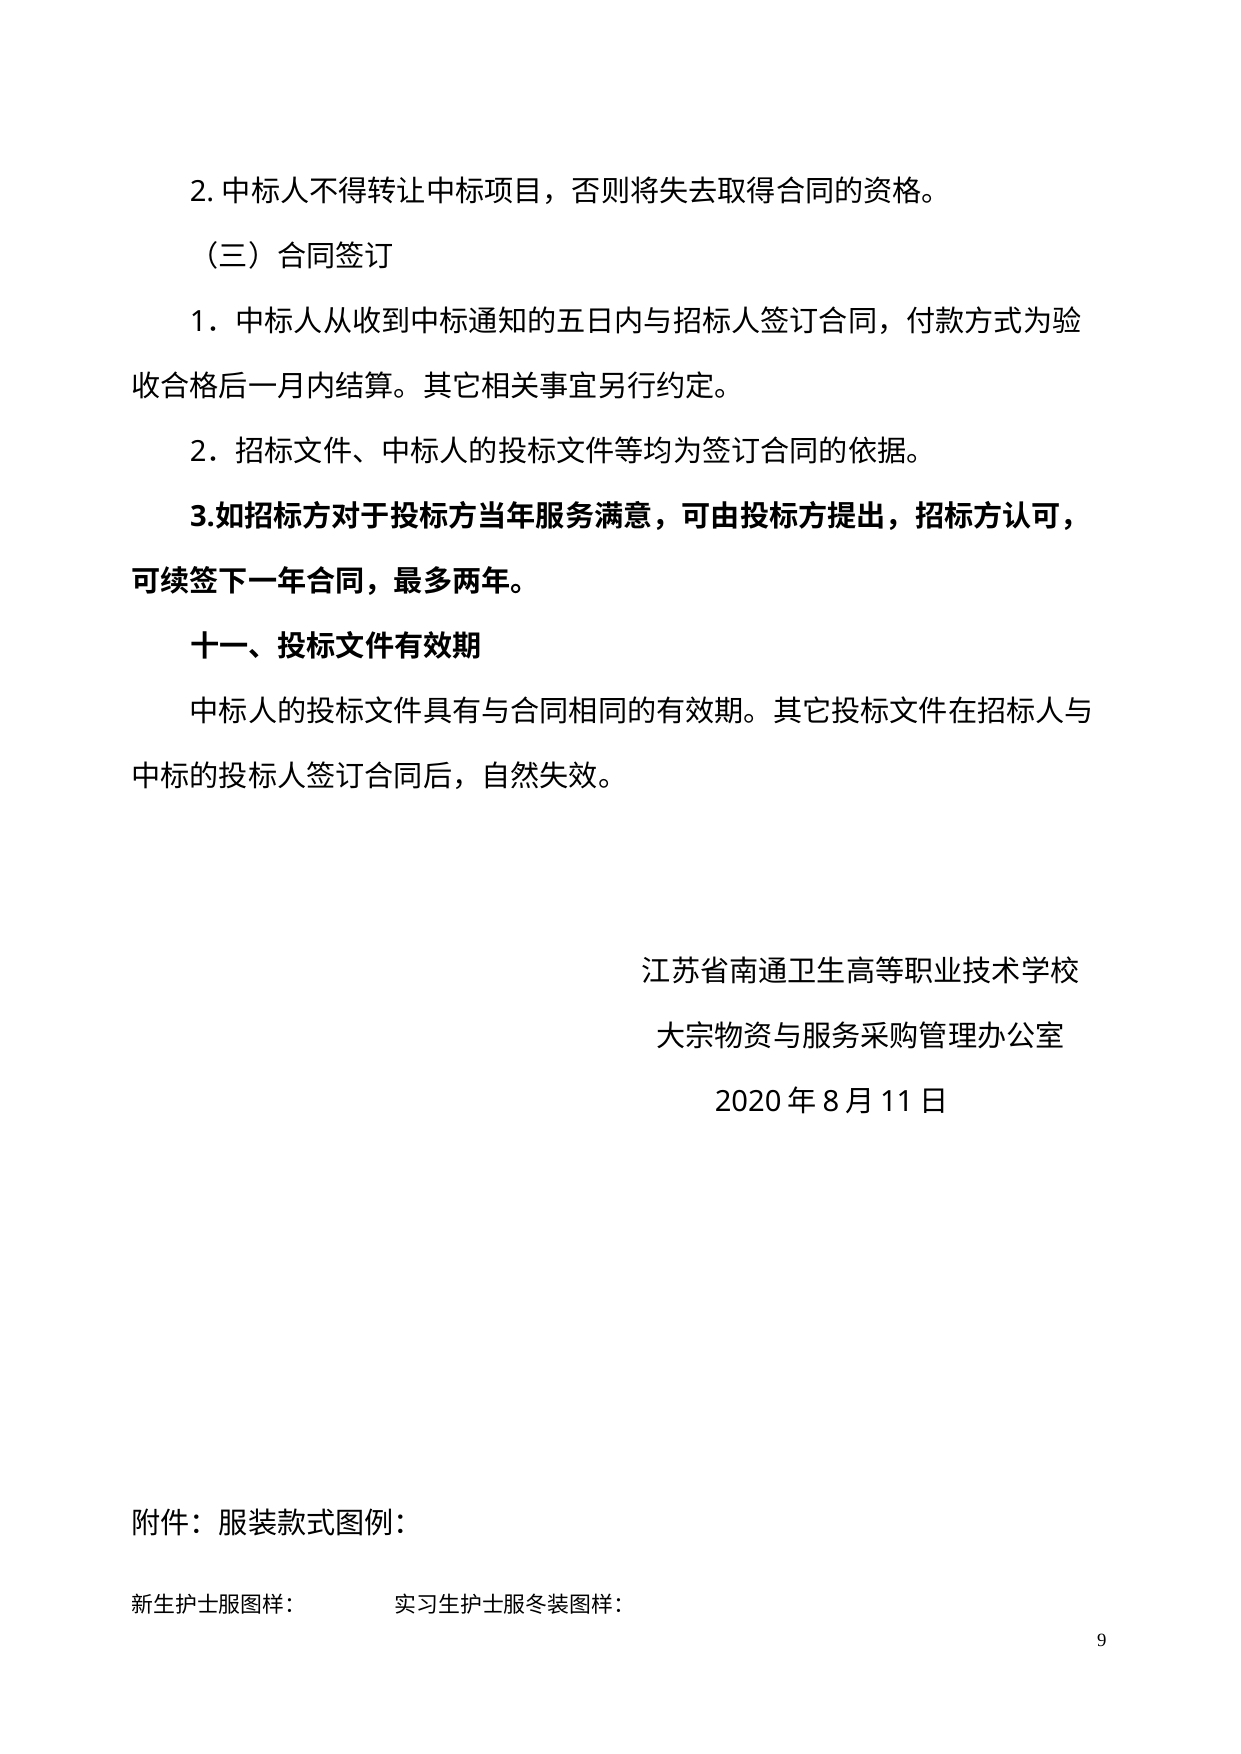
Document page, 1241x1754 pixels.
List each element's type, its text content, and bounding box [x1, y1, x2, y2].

text 十一、投标文件有效期 [131, 611, 1106, 676]
text 2．招标文件、中标人的投标文件等均为签订合同的依据。 [131, 416, 1106, 481]
text 新生护士服图样： 实习生护士服冬装图样： [131, 1586, 1106, 1619]
text 江苏省南通卫生高等职业技术学校 [131, 936, 1106, 1001]
text 中标人的投标文件具有与合同相同的有效期。其它投标文件在招标人与中标的投标人签订合同后，自然失效。 [131, 676, 1106, 806]
text 附件：服装款式图例： [131, 1489, 1106, 1554]
text 3.如招标方对于投标方当年服务满意，可由投标方提出，招标方认可，可续签下一年合同，最多两年。 [131, 481, 1106, 611]
text 大宗物资与服务采购管理办公室 [131, 1001, 1106, 1066]
text （三）合同签订 [131, 221, 1106, 286]
text 1．中标人从收到中标通知的五日内与招标人签订合同，付款方式为验收合格后一月内结算。其它相关事宜另行约定。 [131, 286, 1106, 416]
text 2. 中标人不得转让中标项目，否则将失去取得合同的资格。 [131, 156, 1106, 221]
text 2020年8月11日 [131, 1066, 1106, 1131]
